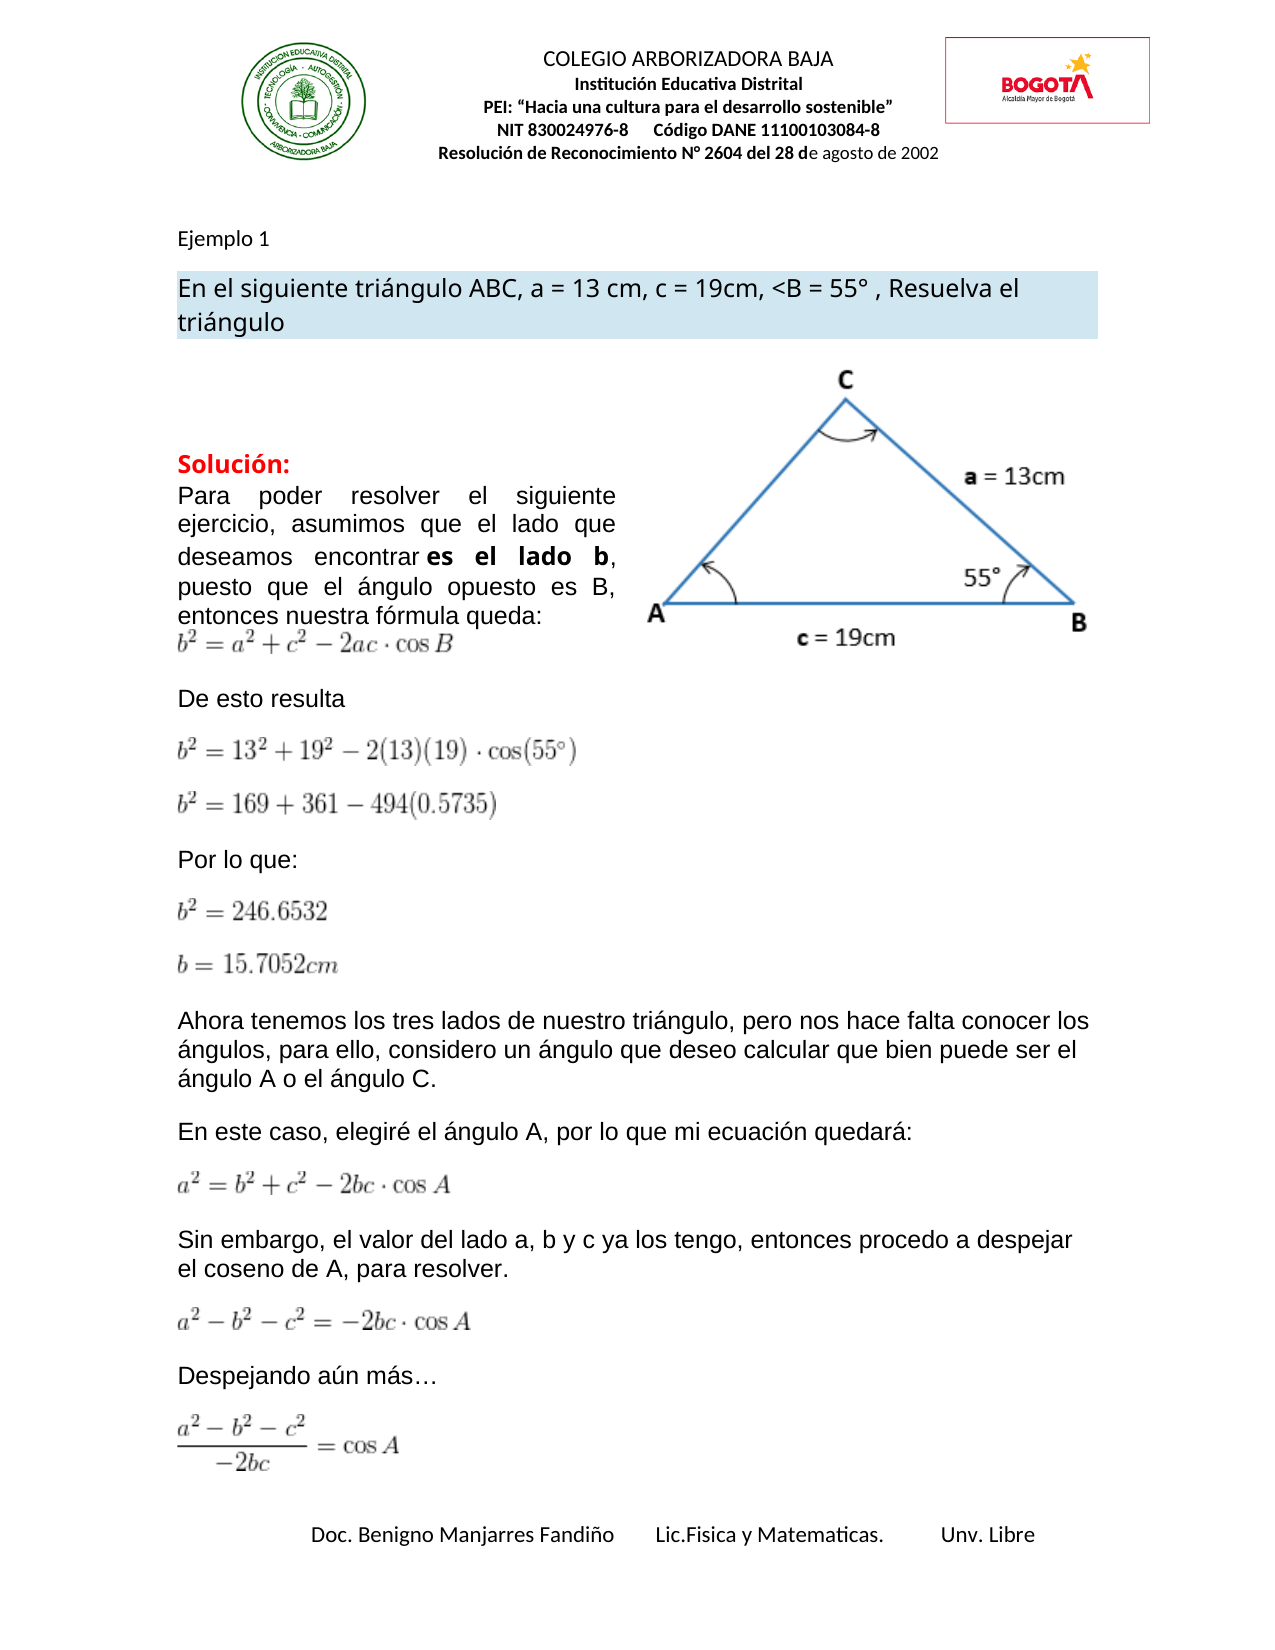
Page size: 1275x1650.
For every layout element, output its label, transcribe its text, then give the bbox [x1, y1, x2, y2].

text De esto resulta [177, 683, 1098, 712]
picture [177, 1414, 399, 1471]
picture [226, 41, 369, 162]
text Solución: [177, 447, 635, 481]
picture [177, 791, 496, 820]
picture [177, 1171, 451, 1195]
picture [635, 361, 1098, 657]
text En este caso, elegiré el ángulo A, por lo que mi ecuación quedará: [177, 1117, 1098, 1146]
text Por lo que: [177, 845, 1098, 873]
text En el siguiente triángulo ABC, a = 13 cm, c = 19cm, <B = 55° , Resuelva el triángulo [177, 271, 1098, 339]
text Para poder resolver el siguiente ejercicio, asumimos que el lado que deseamos encontrar es el lado b, puesto que el ángulo opuesto es B, entonces nuestra fórmula queda: [177, 481, 635, 630]
picture [177, 898, 328, 922]
picture [177, 1307, 471, 1330]
text Despejando aún más… [177, 1361, 1098, 1390]
picture [945, 37, 1150, 125]
picture [177, 952, 339, 975]
picture [177, 737, 576, 766]
picture [177, 629, 454, 654]
text Ejemplo 1 [177, 224, 1098, 252]
text Ahora tenemos los tres lados de nuestro triángulo, pero nos hace falta conocer los ángulos, para ello, considero un ángulo que deseo calcular que bien puede ser el ángulo A o el ángulo C. [177, 1006, 1098, 1092]
text Sin embargo, el valor del lado a, b y c ya los tengo, entonces procedo a despejar el coseno de A, para resolver. [177, 1225, 1098, 1282]
